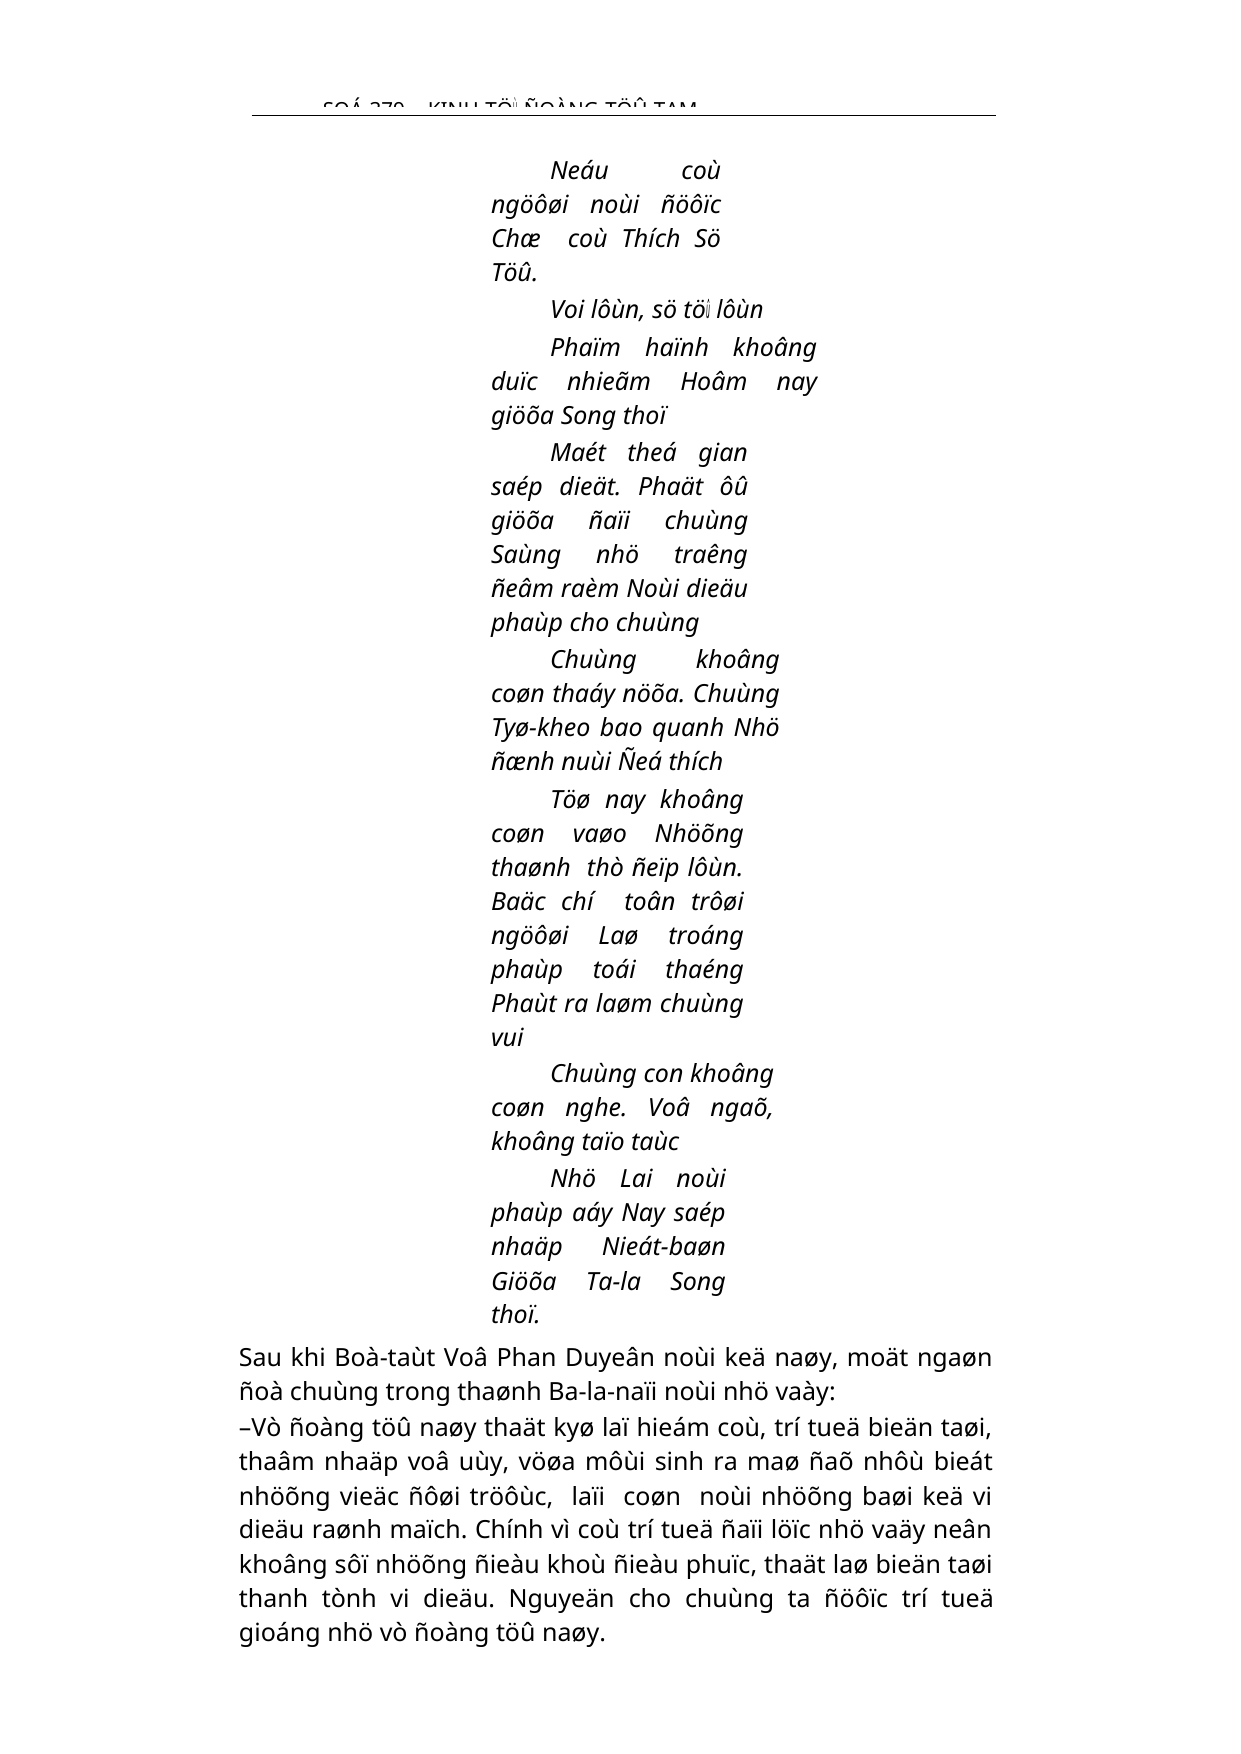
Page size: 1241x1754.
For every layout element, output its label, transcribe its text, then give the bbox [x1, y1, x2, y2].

text Nhö Lai noùi phaùp aáy Nay saép nhaäp Nieát-baøn Giöõa Ta-la Song thoï. [491, 1161, 726, 1331]
text Chuùng con khoâng coøn nghe. Voâ ngaõ, khoâng taïo taùc [491, 1056, 774, 1158]
text Phaïm haïnh khoâng duïc nhieãm Hoâm nay giöõa Song thoï [491, 329, 817, 431]
text Maét theá gian saép dieät. Phaät ôû giöõa ñaïi chuùng Saùng nhö traêng ñeâm raèm Noùi dieäu phaùp cho chuùng [491, 435, 748, 639]
text Voi lôùn, sö töû lôùn [550, 292, 1065, 326]
text Chuùng khoâng coøn thaáy nöõa. Chuùng Tyø-kheo bao quanh Nhö ñænh nuùi Ñeá thích [491, 641, 780, 778]
text –Vò ñoàng töû naøy thaät kyø laï hieám coù, trí tueä bieän taøi, thaâm nhaäp voâ uùy, vöøa môùi sinh ra maø ñaõ nhôù bieát nhöõng vieäc ñôøi tröôùc, laïi coøn noùi nhöõng baøi keä vi dieäu raønh maïch. Chính vì coù trí tueä ñaïi löïc nhö vaäy neân khoâng sôï nhöõng ñieàu khoù ñieàu phuïc, thaät laø bieän taøi thanh tònh vi dieäu. Nguyeän cho chuùng ta ñöôïc trí tueä gioáng nhö vò ñoàng töû naøy. [239, 1410, 994, 1648]
text Neáu coù ngöôøi noùi ñöôïc Chæ coù Thích Sö Töû. [491, 152, 721, 288]
text Töø nay khoâng coøn vaøo Nhöõng thaønh thò ñeïp lôùn. Baäc chí toân trôøi ngöôøi Laø troáng phaùp toái thaéng Phaùt ra laøm chuùng vui [491, 781, 744, 1054]
subtitle Sau khi Boà-taùt Voâ Phan Duyeân noùi keä naøy, moät ngaøn ñoà chuùng trong thaønh Ba-la-naïi noùi nhö vaày: [239, 1340, 993, 1408]
